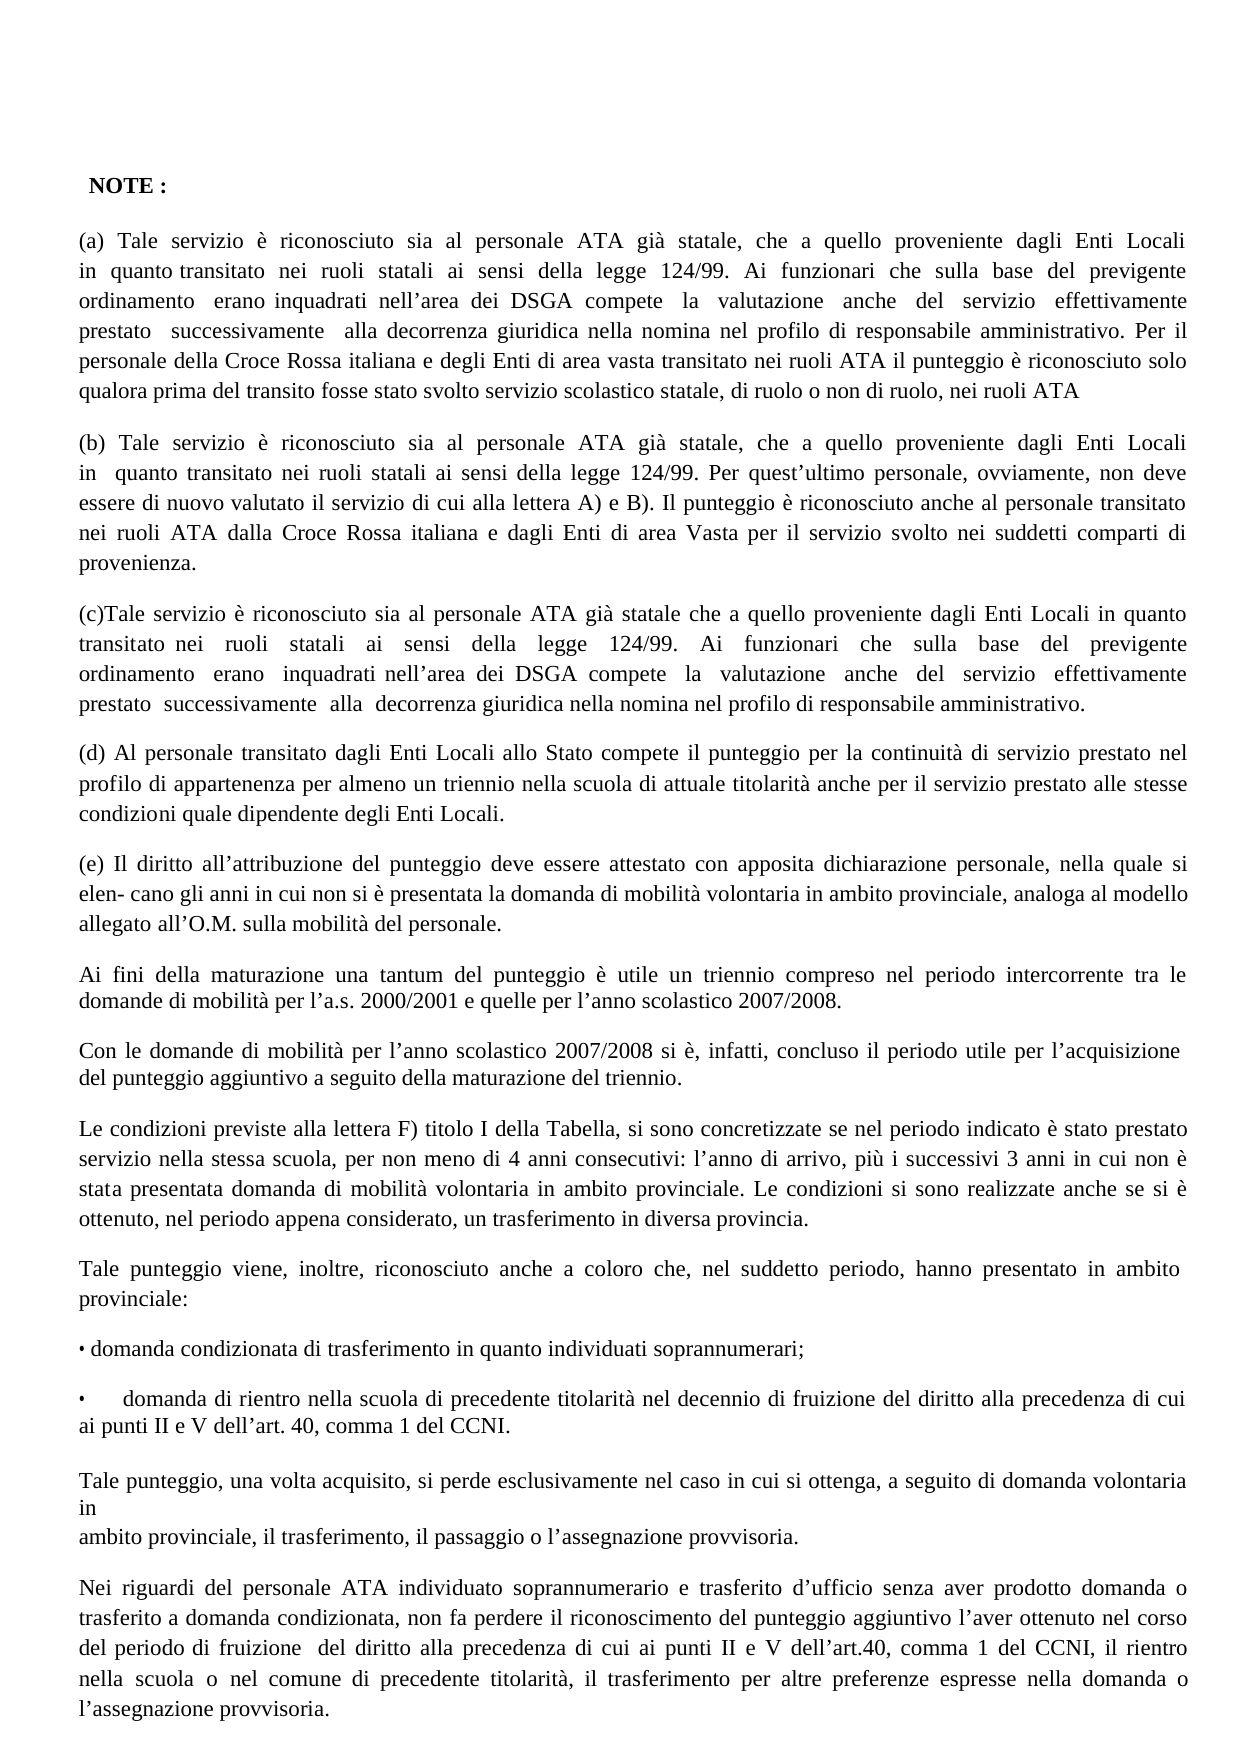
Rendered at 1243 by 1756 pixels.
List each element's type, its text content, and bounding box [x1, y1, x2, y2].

text Nei riguardi del personale ATA individuato soprannumerario e trasferito d’ufficio senza aver prodotto domanda o trasferito a domanda condizionata, non fa perdere il riconoscimento del punteggio aggiuntivo l’aver ottenuto nel corso del periodo di fruizione del diritto alla precedenza di cui ai punti II e V dell’art.40, comma 1 del CCNI, il rientro nella scuola o nel comune di precedente titolarità, il trasferimento per altre preferenze espresse nella domanda o l’assegnazione provvisoria. [78, 1574, 1188, 1721]
text (a) Tale servizio è riconosciuto sia al personale ATA già statale, che a quello proveniente dagli Enti Locali in quanto transitato nei ruoli statali ai sensi della legge 124/99. Ai funzionari che sulla base del previgente ordinamento erano inquadrati nell’area dei DSGA compete la valutazione anche del servizio effettivamente prestato successivamente alla decorrenza giuridica nella nomina nel profilo di responsabile amministrativo. Per il personale della Croce Rossa italiana e degli Enti di area vasta transitato nei ruoli ATA il punteggio è riconosciuto solo qualora prima del transito fosse stato svolto servizio scolastico statale, di ruolo o non di ruolo, nei ruoli ATA [78, 228, 1187, 404]
text (b) Tale servizio è riconosciuto sia al personale ATA già statale, che a quello proveniente dagli Enti Locali in quanto transitato nei ruoli statali ai sensi della legge 124/99. Per quest’ultimo personale, ovviamente, non deve essere di nuovo valutato il servizio di cui alla lettera A) e B). Il punteggio è riconosciuto anche al personale transitato nei ruoli ATA dalla Croce Rossa italiana e dagli Enti di area Vasta per il servizio svolto nei suddetti comparti di provenienza. [78, 429, 1187, 575]
text Con le domande di mobilità per l’anno scolastico 2007/2008 si è, infatti, concluso il periodo utile per l’acquisizione del punteggio aggiuntivo a seguito della maturazione del triennio. [78, 1038, 1181, 1090]
text Le condizioni previste alla lettera F) titolo I della Tabella, si sono concretizzate se nel periodo indicato è stato prestato servizio nella stessa scuola, per non meno di 4 anni consecutivi: l’anno di arrivo, più i successivi 3 anni in cui non è stata presentata domanda di mobilità volontaria in ambito provinciale. Le condizioni si sono realizzate anche se si è ottenuto, nel periodo appena considerato, un trasferimento in diversa provincia. [78, 1115, 1188, 1232]
text ambito provinciale, il trasferimento, il passaggio o l’assegnazione provvisoria. [78, 1523, 820, 1550]
text • domanda condizionata di trasferimento in quanto individuati soprannumerari; [78, 1335, 1195, 1362]
text Tale punteggio viene, inoltre, riconosciuto anche a coloro che, nel suddetto periodo, hanno presentato in ambito provinciale: [78, 1255, 1181, 1312]
text Tale punteggio, una volta acquisito, si perde esclusivamente nel caso in cui si ottenga, a seguito di domanda volontaria in [78, 1467, 1187, 1520]
text • domanda di rientro nella scuola di precedente titolarità nel decennio di fruizione del diritto alla precedenza di cui ai punti II e V dell’art. 40, comma 1 del CCNI. [78, 1385, 1187, 1438]
text Ai fini della maturazione una tantum del punteggio è utile un triennio compreso nel periodo intercorrente tra le domande di mobilità per l’a.s. 2000/2001 e quelle per l’anno scolastico 2007/2008. [78, 961, 1187, 1013]
text (e) Il diritto all’attribuzione del punteggio deve essere attestato con apposita dichiarazione personale, nella quale si elen- cano gli anni in cui non si è presentata la domanda di mobilità volontaria in ambito provinciale, analoga al modello allegato all’O.M. sulla mobilità del personale. [78, 850, 1188, 936]
text (c)Tale servizio è riconosciuto sia al personale ATA già statale che a quello proveniente dagli Enti Locali in quanto transitato nei ruoli statali ai sensi della legge 124/99. Ai funzionari che sulla base del previgente ordinamento erano inquadrati nell’area dei DSGA compete la valutazione anche del servizio effettivamente prestato successivamente alla decorrenza giuridica nella nomina nel profilo di responsabile amministrativo. [78, 600, 1188, 716]
text (d) Al personale transitato dagli Enti Locali allo Stato compete il punteggio per la continuità di servizio prestato nel profilo di appartenenza per almeno un triennio nella scuola di attuale titolarità anche per il servizio prestato alle stesse condizioni quale dipendente degli Enti Locali. [78, 739, 1188, 826]
subtitle NOTE : [89, 172, 1201, 198]
